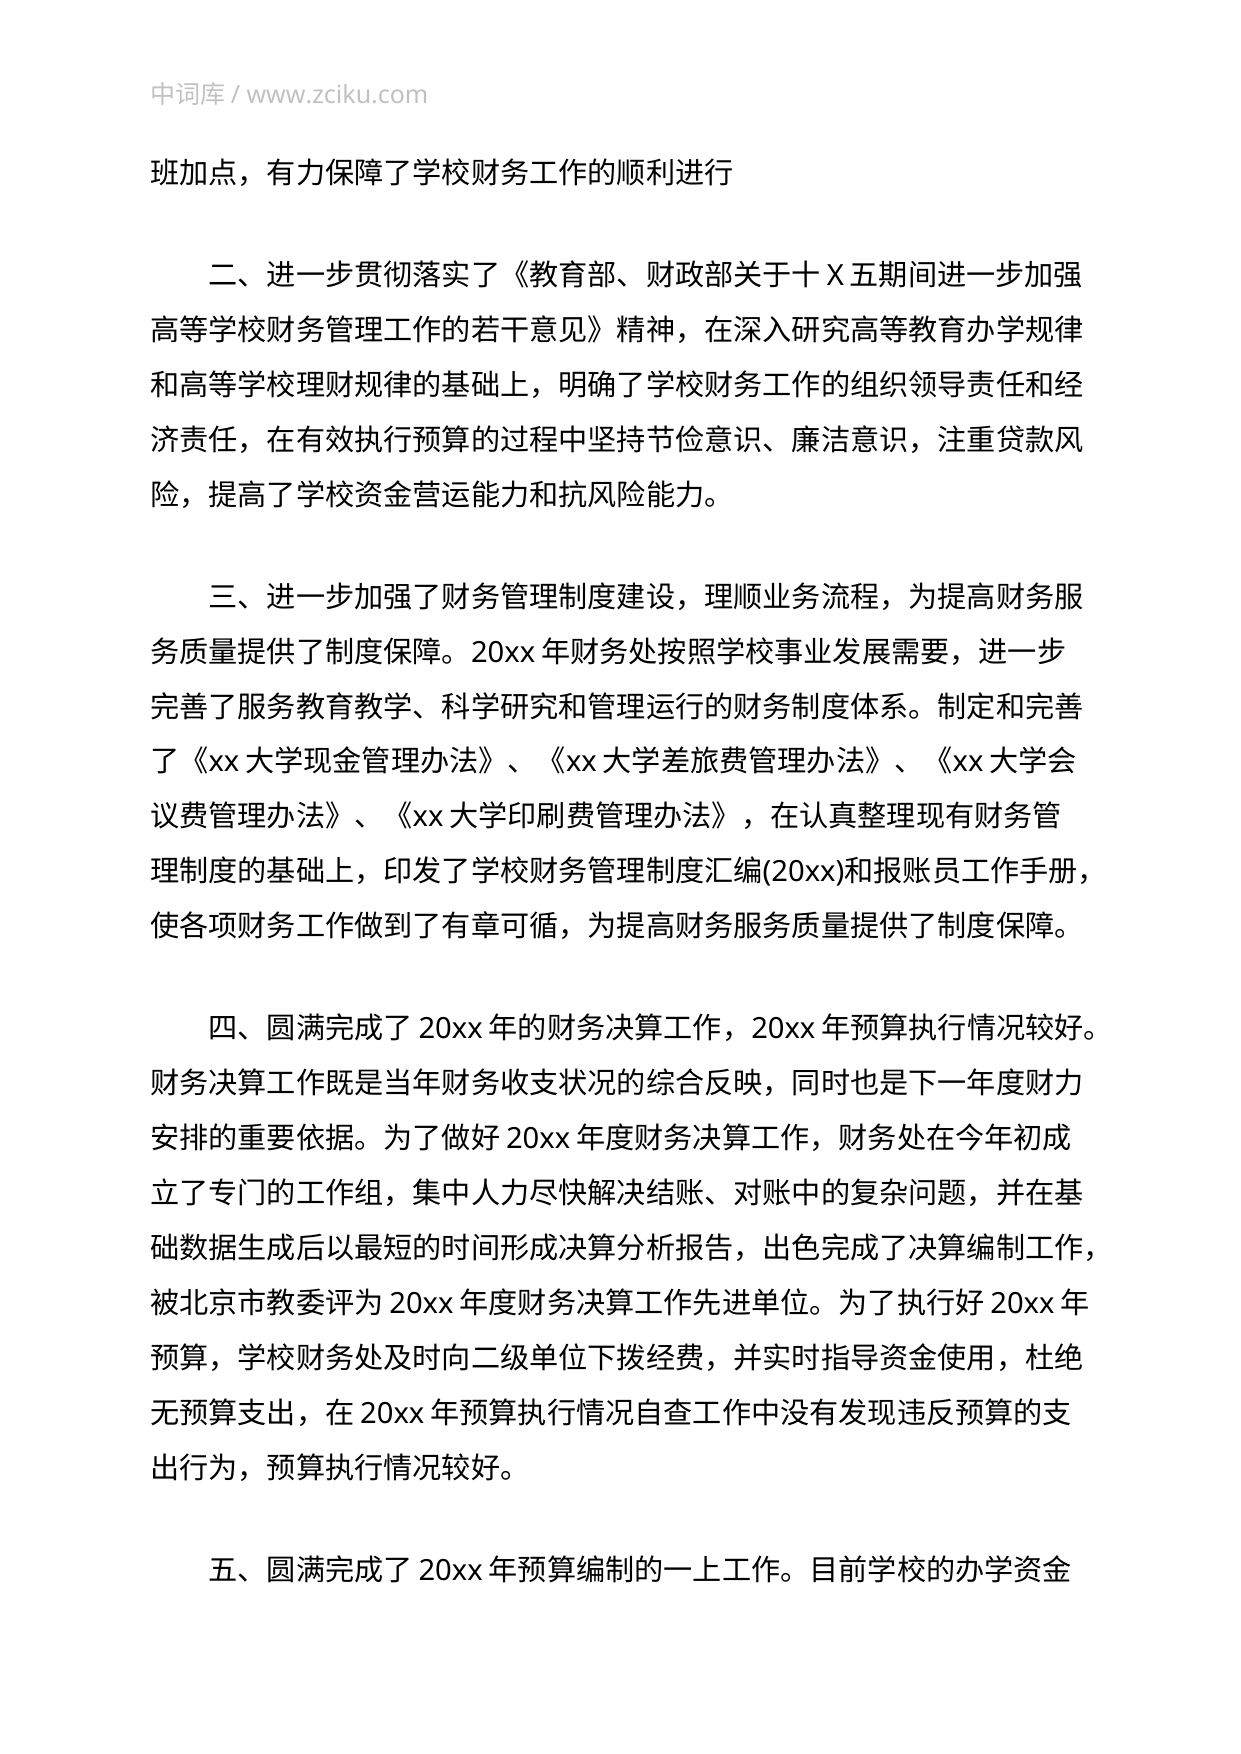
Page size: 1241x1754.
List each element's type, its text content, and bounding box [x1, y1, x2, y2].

text 二、进一步贯彻落实了《教育部、财政部关于十X五期间进一步加强高等学校财务管理工作的若干意见》精神，在深入研究高等教育办学规律和高等学校理财规律的基础上，明确了学校财务工作的组织领导责任和经济责任，在有效执行预算的过程中坚持节俭意识、廉洁意识，注重贷款风险，提高了学校资金营运能力和抗风险能力。 [150, 252, 1090, 514]
text 三、进一步加强了财务管理制度建设，理顺业务流程，为提高财务服务质量提供了制度保障。20xx年财务处按照学校事业发展需要，进一步完善了服务教育教学、科学研究和管理运行的财务制度体系。制定和完善了《xx大学现金管理办法》、《xx大学差旅费管理办法》、《xx大学会议费管理办法》、《xx大学印刷费管理办法》，在认真整理现有财务管理制度的基础上，印发了学校财务管理制度汇编(20xx)和报账员工作手册，使各项财务工作做到了有章可循，为提高财务服务质量提供了制度保障。 [150, 573, 1090, 945]
text 四、圆满完成了20xx年的财务决算工作，20xx年预算执行情况较好。财务决算工作既是当年财务收支状况的综合反映，同时也是下一年度财力安排的重要依据。为了做好20xx年度财务决算工作，财务处在今年初成立了专门的工作组，集中人力尽快解决结账、对账中的复杂问题，并在基础数据生成后以最短的时间形成决算分析报告，出色完成了决算编制工作，被北京市教委评为20xx年度财务决算工作先进单位。为了执行好20xx年预算，学校财务处及时向二级单位下拨经费，并实时指导资金使用，杜绝无预算支出，在20xx年预算执行情况自查工作中没有发现违反预算的支出行为，预算执行情况较好。 [150, 1005, 1090, 1487]
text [150, 1546, 1090, 1588]
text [150, 150, 1090, 192]
